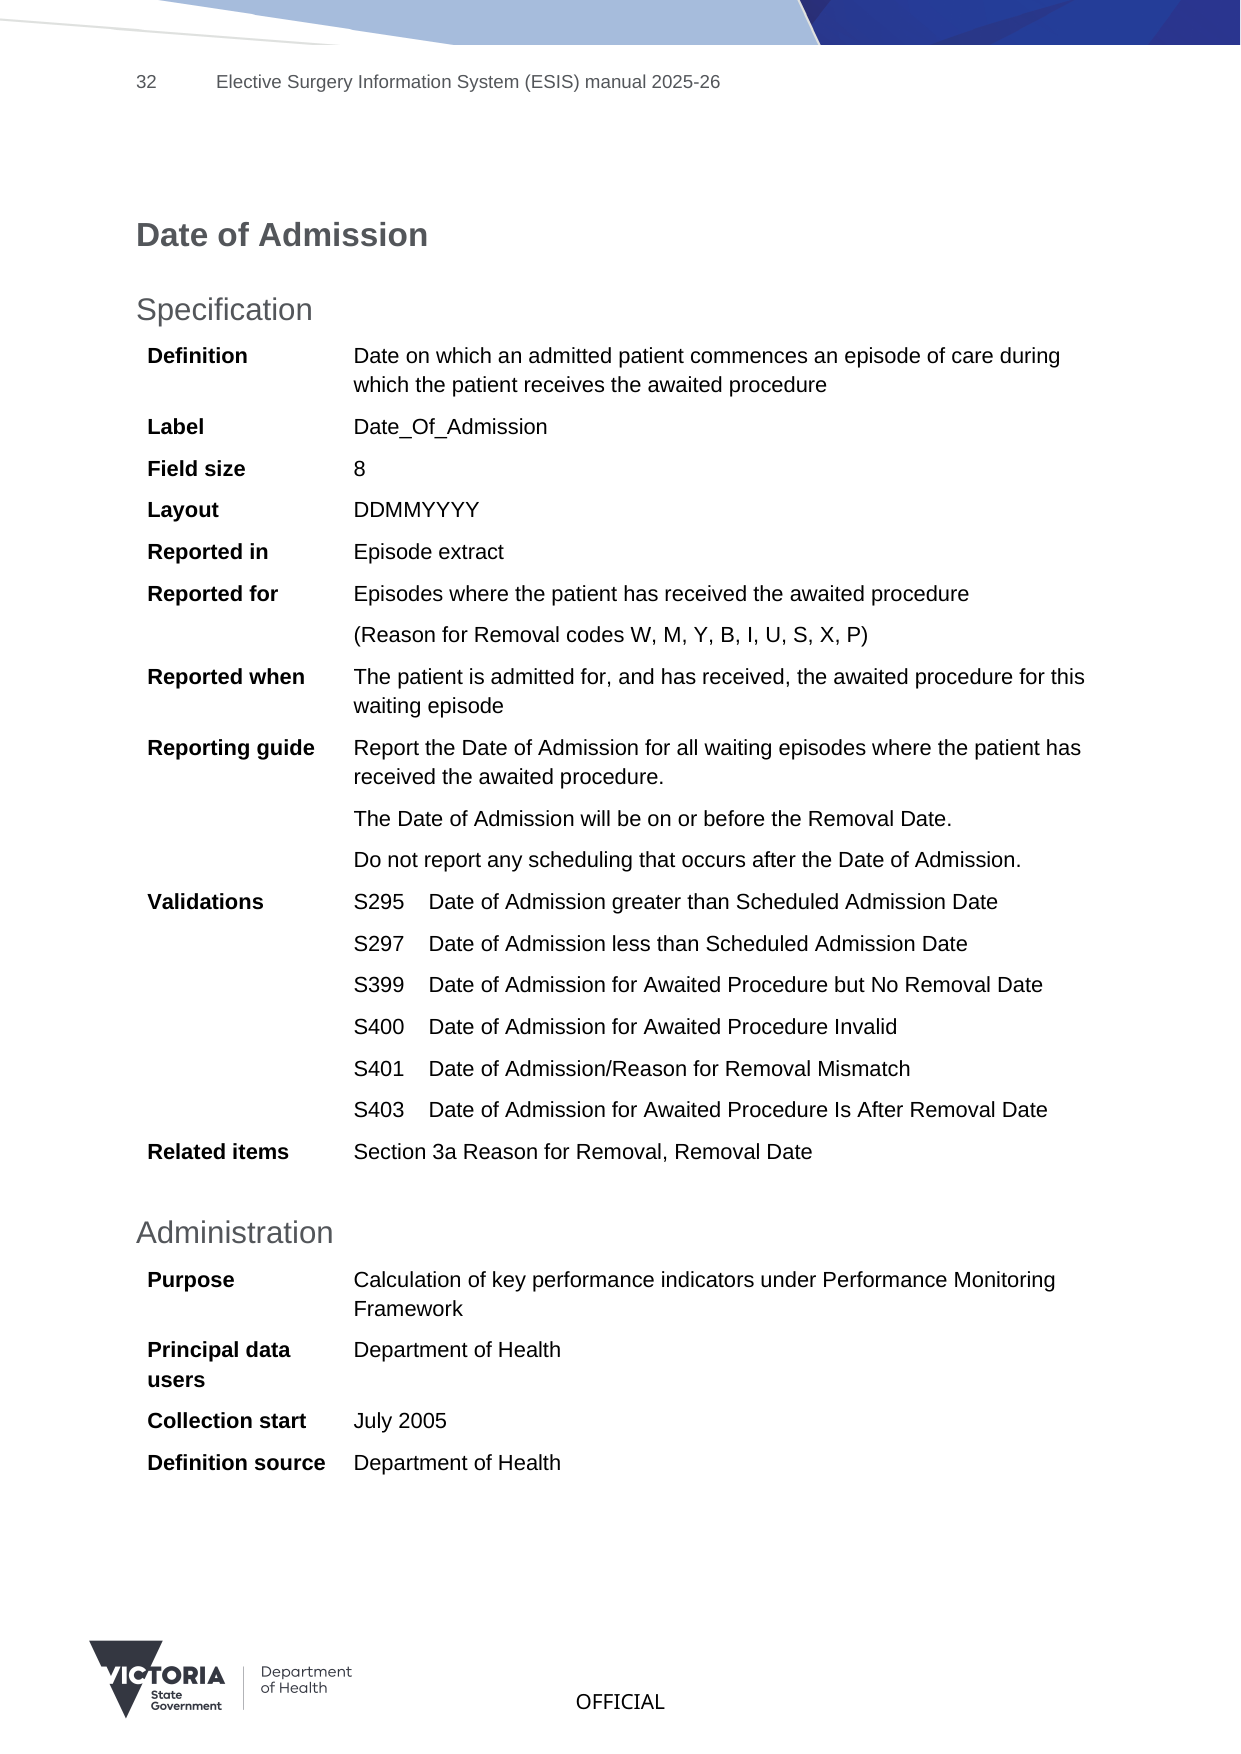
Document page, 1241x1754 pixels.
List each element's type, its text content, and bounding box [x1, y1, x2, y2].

table_cell Report the Date of Admission for all waiting episodes where the patient has received the awaited procedure. The Date of Admission will be on or before the Removal Date. Do not report any scheduling that occurs after the Date of Admission. [342, 731, 1103, 885]
table_cell Validations [136, 885, 342, 1135]
subtitle Specification [136, 291, 1104, 327]
table_cell Reported when [136, 660, 342, 731]
table_cell Field size [136, 452, 342, 493]
table_cell Episodes where the patient has received the awaited procedure (Reason for Removal codes W, M, Y, B, I, U, S, X, P) [342, 577, 1103, 660]
table_cell July 2005 [342, 1404, 1103, 1446]
table_cell Episode extract [342, 535, 1103, 577]
table_cell Section 3a Reason for Removal, Removal Date [342, 1135, 1103, 1177]
table_cell DDMMYYYY [342, 493, 1103, 535]
table_cell The patient is admitted for, and has received, the awaited procedure for this waiting episode [342, 660, 1103, 731]
table_cell Definition source [136, 1446, 342, 1487]
picture [0, 1595, 1241, 1754]
table_cell Label [136, 410, 342, 452]
table_header Calculation of key performance indicators under Performance Monitoring Framework [342, 1263, 1103, 1333]
table_cell Department of Health [342, 1446, 1103, 1487]
table_cell S295 Date of Admission greater than Scheduled Admission Date S297 Date of Admission less than Scheduled Admission Date S399 Date of Admission for Awaited Procedure but No Removal Date S400 Date of Admission for Awaited Procedure Invalid S401 Date of Admission/Reason for Removal Mismatch S403 Date of Admission for Awaited Procedure Is After Removal Date [342, 885, 1103, 1135]
table_header Purpose [136, 1263, 342, 1333]
table_cell Layout [136, 493, 342, 535]
table_cell Related items [136, 1135, 342, 1177]
table_cell Department of Health [342, 1333, 1103, 1404]
subtitle Date of Admission [136, 215, 1104, 253]
table_cell Reported for [136, 577, 342, 660]
table_cell Reported in [136, 535, 342, 577]
table_cell Date_Of_Admission [342, 410, 1103, 452]
table_header Definition [136, 339, 342, 410]
table_cell Collection start [136, 1404, 342, 1446]
table_cell Principal data users [136, 1333, 342, 1404]
table_cell Reporting guide [136, 731, 342, 885]
table_cell 8 [342, 452, 1103, 493]
picture [0, 0, 1241, 45]
subtitle Administration [136, 1214, 1104, 1250]
table_header Date on which an admitted patient commences an episode of care during which the patient receives the awaited procedure [342, 339, 1103, 410]
